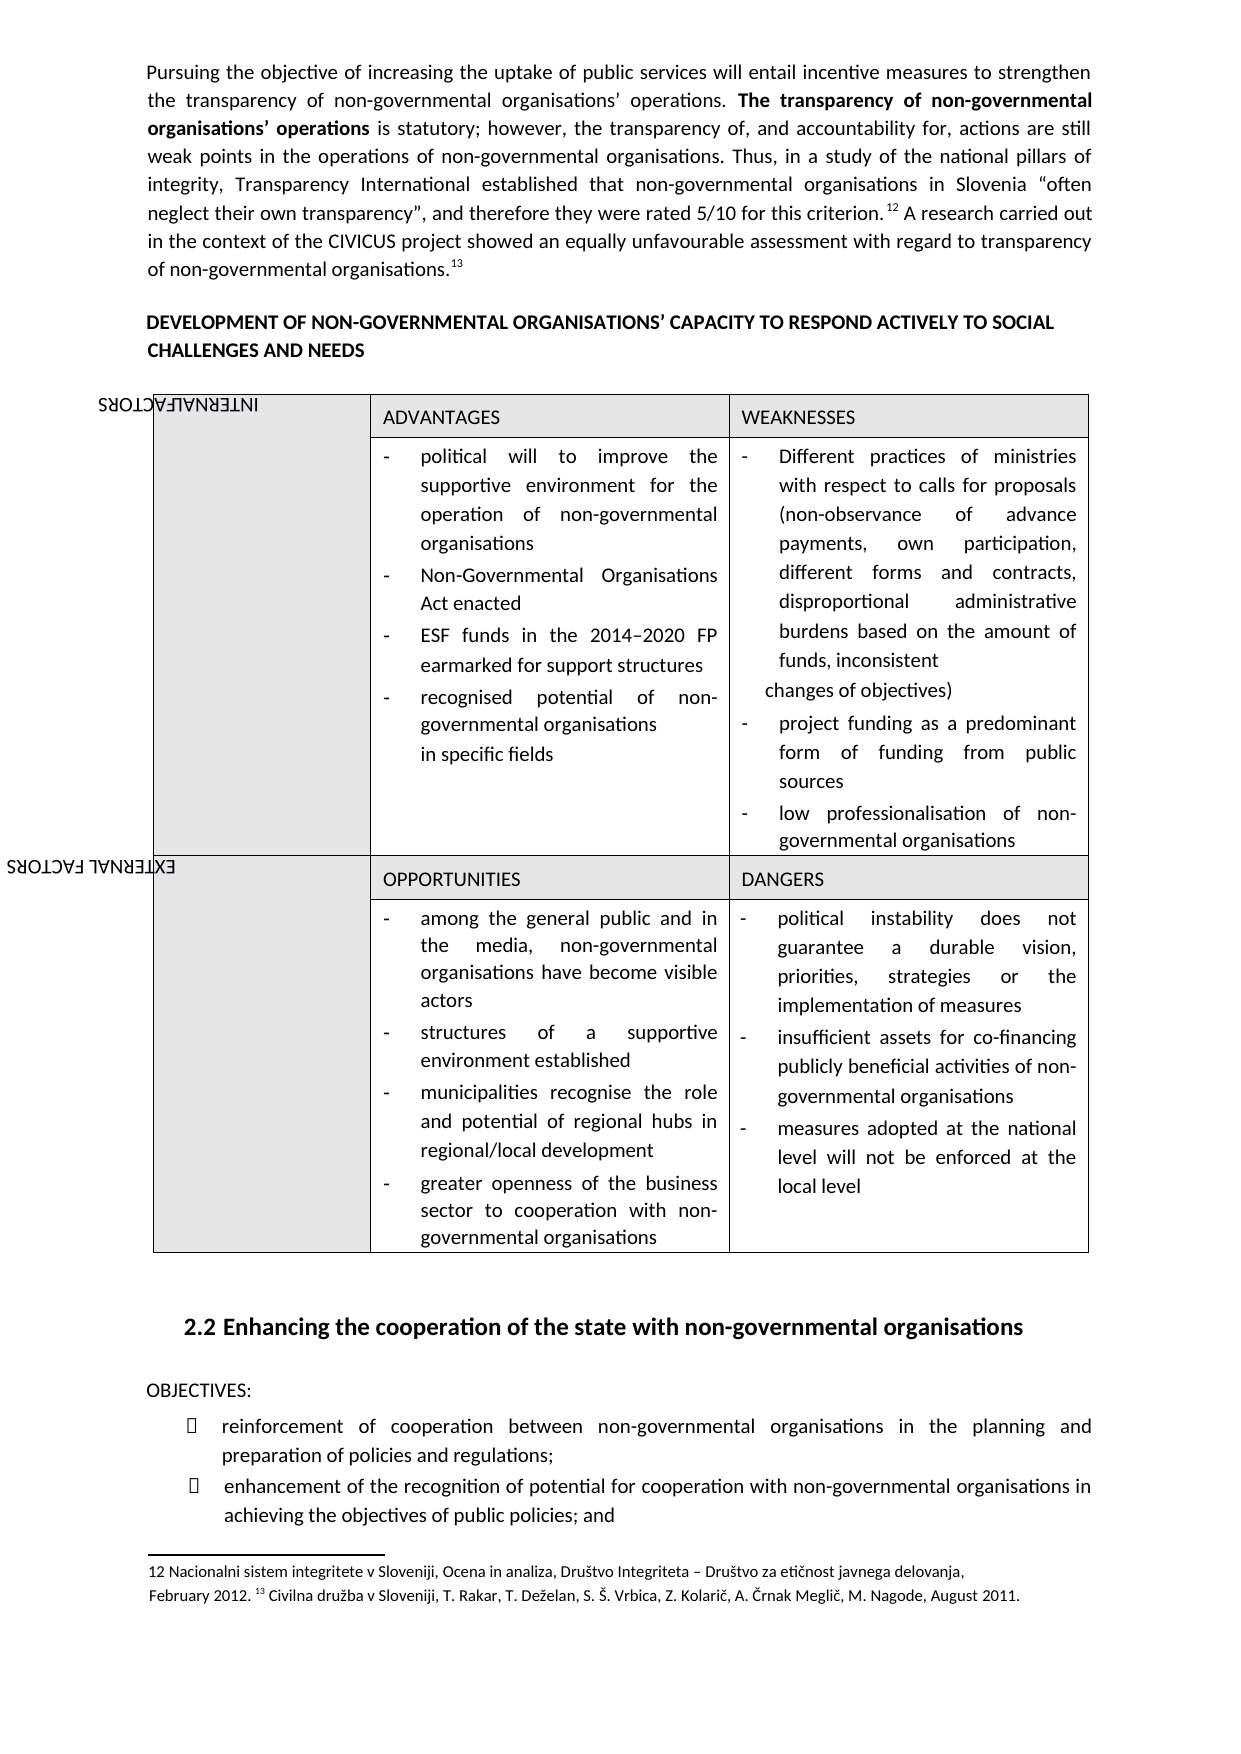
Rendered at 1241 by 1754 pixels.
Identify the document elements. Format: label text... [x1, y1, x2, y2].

table_cell among the general public and in the media, non-governmental organisations have become visible actors structures of a supportive environment established municipalities recognise the role and potential of regional hubs in regional/local development greater openness of the business sector to cooperation with non-governmental organisations [371, 900, 729, 1252]
table_cell OPPORTUNITIES [371, 856, 729, 899]
table_header WEAKNESSES [730, 395, 1088, 437]
text Pursuing the objective of increasing the uptake of public services will entail incentive measures to strengthen the transparency of non-governmental organisations’ operations. The transparency of non-governmental organisations’ operations is statutory; however, the transparency of, and accountability for, actions are still weak points in the operations of non-governmental organisations. Thus, in a study of the national pillars of integrity, Transparency International established that non-governmental organisations in Slovenia “often neglect their own transparency”, and therefore they were rated 5/10 for this criterion. A research carried out in the context of the CIVICUS project showed an equally unfavourable assessment with regard to transparency of non-governmental organisations.13 [146, 59, 1093, 281]
table_cell [154, 856, 370, 1252]
text OBJECTIVES: [146, 1378, 1093, 1403]
table_cell political will to improve the supportive environment for the operation of non-governmental organisations Non-Governmental Organisations Act enacted ESF funds in the 2014–2020 FP earmarked for support structures recognised potential of non-governmental organisations in specific fields [371, 438, 729, 855]
table_cell political instability does not guarantee a durable vision, priorities, strategies or the implementation of measures insufficient assets for co-financing publicly beneficial activities of non-governmental organisations measures adopted at the national level will not be enforced at the local level [730, 900, 1088, 1252]
table_cell DANGERS [730, 856, 1088, 899]
list enhancement of the recognition of potential for cooperation with non-governmental organisations in achieving the objectives of public policies; and [188, 1471, 1093, 1527]
subtitle 2.2 Enhancing the cooperation of the state with non-governmental organisations [184, 1311, 1093, 1342]
subtitle DEVELOPMENT OF NON-GOVERNMENTAL ORGANISATIONS’ CAPACITY TO RESPOND ACTIVELY TO SOCIAL CHALLENGES AND NEEDS [146, 309, 1093, 362]
table_header ADVANTAGES [371, 395, 729, 437]
list reinforcement of cooperation between non-governmental organisations in the planning and preparation of policies and regulations; [185, 1411, 1093, 1468]
table_cell Different practices of ministries with respect to calls for proposals (non-observance of advance payments, own participation, different forms and contracts, disproportional administrative burdens based on the amount of funds, inconsistent changes of objectives) project funding as a predominant form of funding from public sources low professionalisation of non-governmental organisations [730, 438, 1088, 855]
table_header [154, 395, 370, 855]
